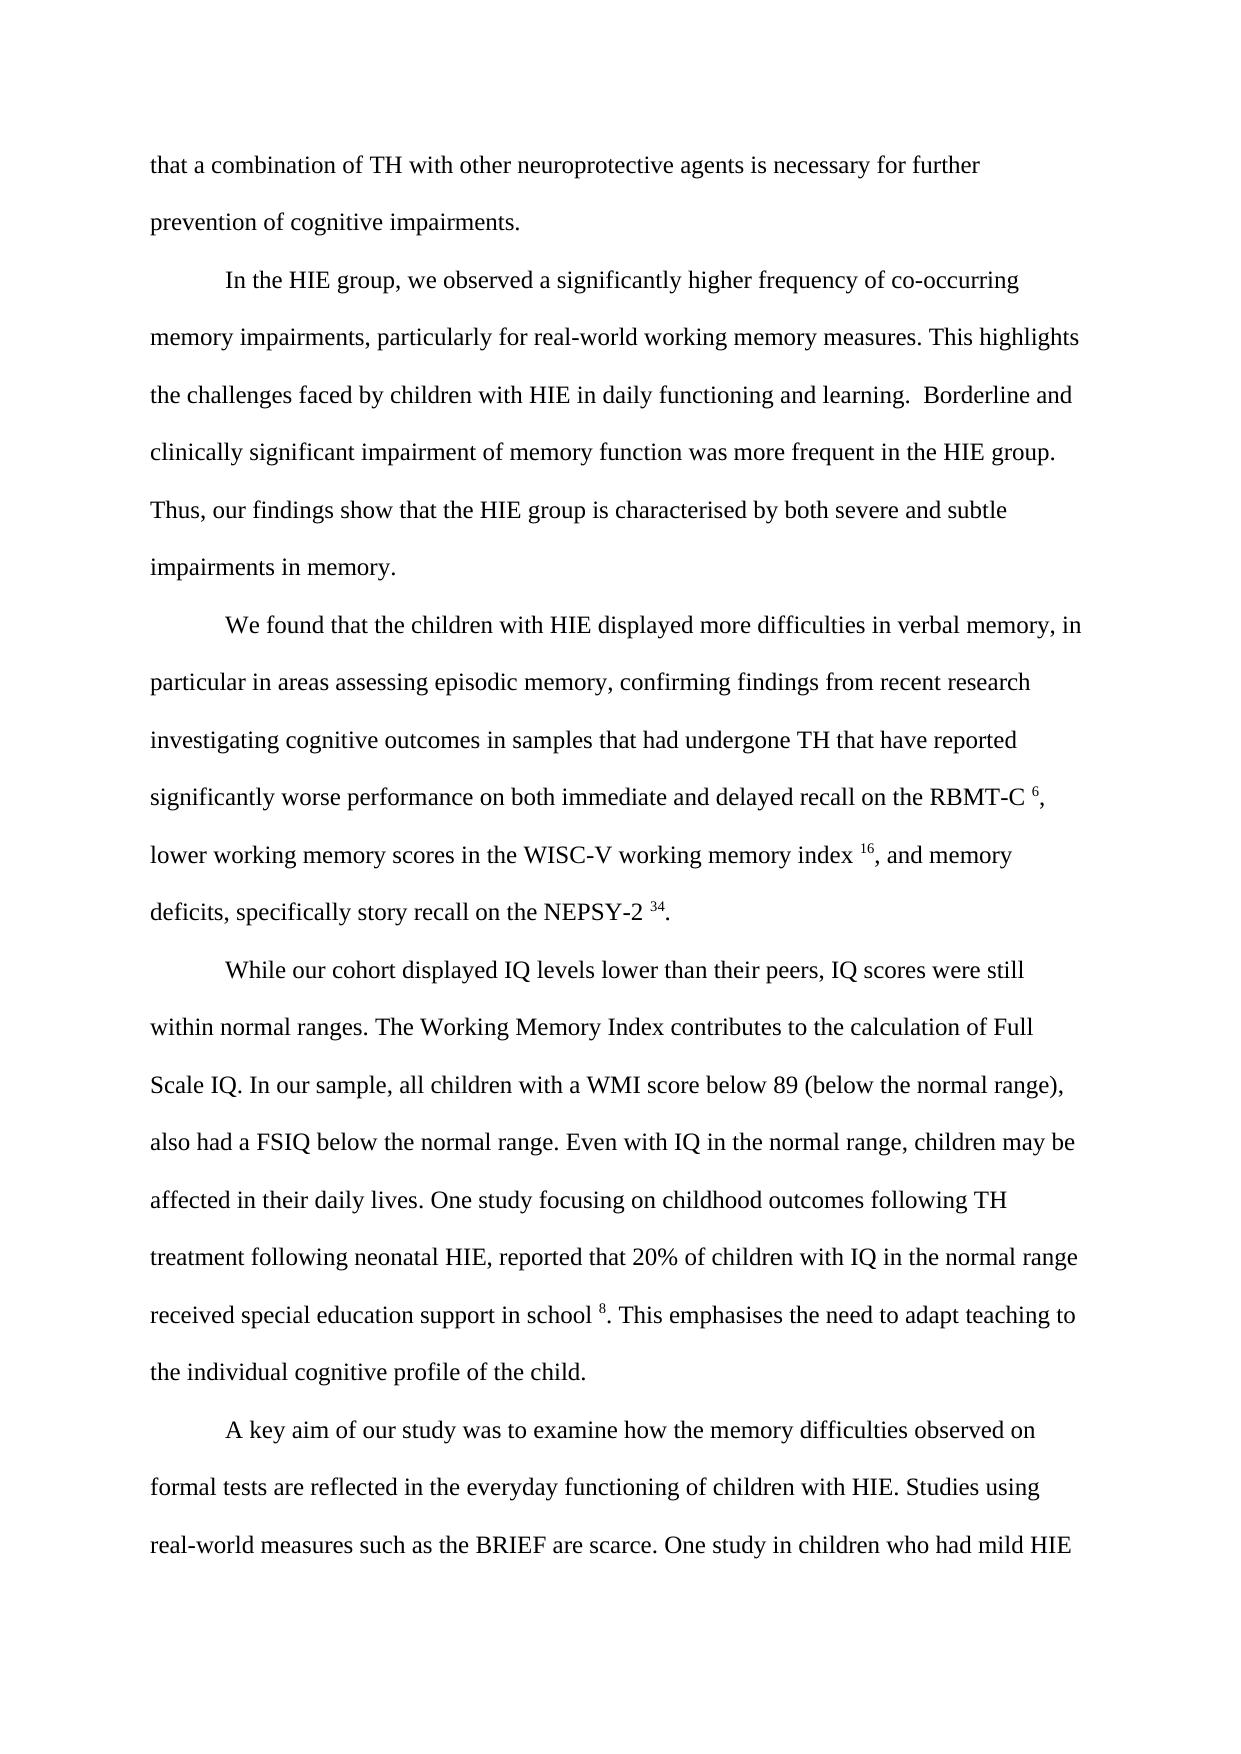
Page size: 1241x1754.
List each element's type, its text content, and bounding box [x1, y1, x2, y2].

text While our cohort displayed IQ levels lower than their peers, IQ scores were still within normal ranges. The Working Memory Index contributes to the calculation of Full Scale IQ. In our sample, all children with a WMI score below 89 (below the normal range), also had a FSIQ below the normal range. Even with IQ in the normal range, children may be affected in their daily lives. One study focusing on childhood outcomes following TH treatment following neonatal HIE, reported that 20% of children with IQ in the normal range received special education support in school 8. This emphasises the need to adapt teaching to the individual cognitive profile of the child. [150, 955, 1090, 1386]
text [150, 1415, 1090, 1559]
text We found that the children with HIE displayed more difficulties in verbal memory, in particular in areas assessing episodic memory, confirming findings from recent research investigating cognitive outcomes in samples that had undergone TH that have reported significantly worse performance on both immediate and delayed recall on the RBMT-C 6, lower working memory scores in the WISC-V working memory index 16, and memory deficits, specifically story recall on the NEPSY-2 34. [150, 610, 1090, 926]
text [150, 150, 1090, 236]
text In the HIE group, we observed a significantly higher frequency of co-occurring memory impairments, particularly for real-world working memory measures. This highlights the challenges faced by children with HIE in daily functioning and learning. Borderline and clinically significant impairment of memory function was more frequent in the HIE group. Thus, our findings show that the HIE group is characterised by both severe and subtle impairments in memory. [150, 265, 1090, 581]
